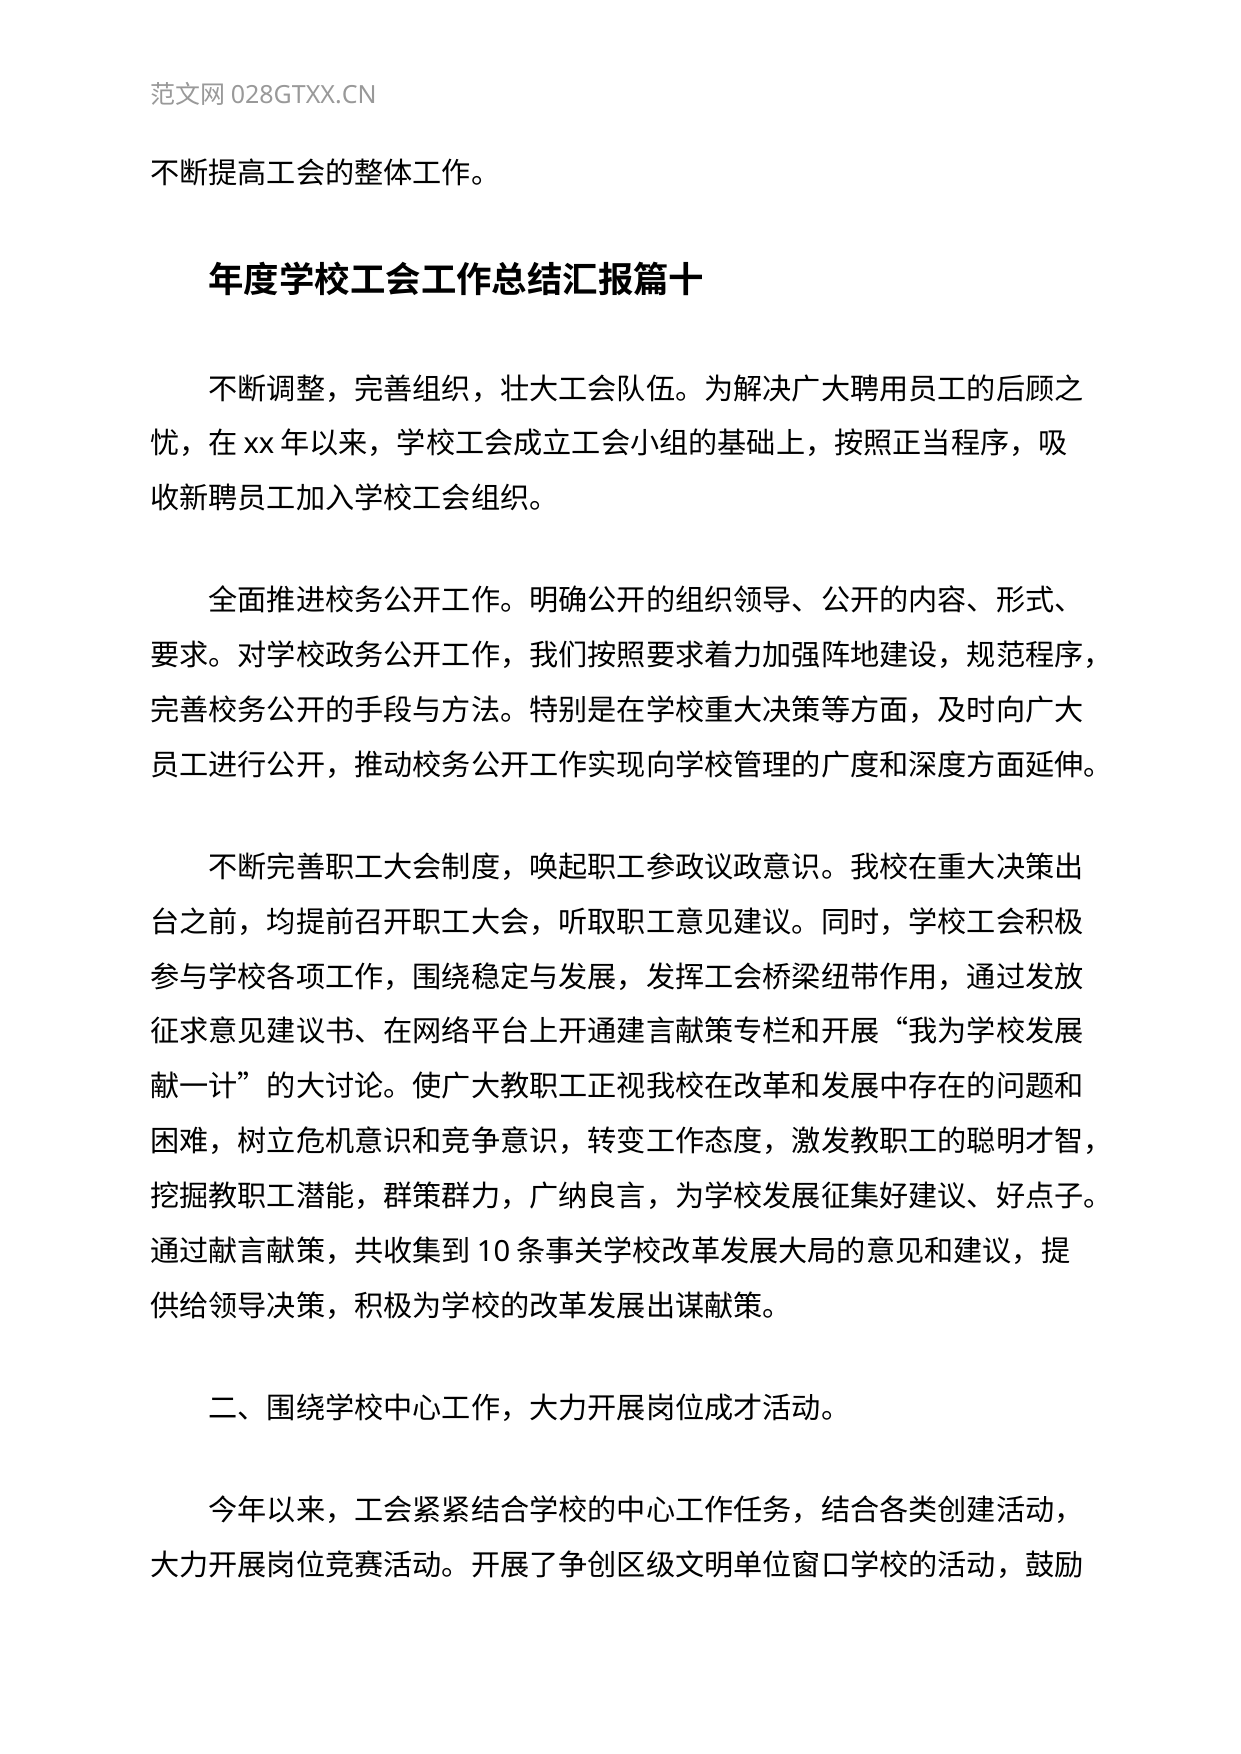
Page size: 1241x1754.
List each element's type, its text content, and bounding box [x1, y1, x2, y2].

text 年度学校工会工作总结汇报篇十 [150, 252, 1090, 303]
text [150, 150, 1090, 192]
text 不断完善职工大会制度，唤起职工参政议政意识。我校在重大决策出台之前，均提前召开职工大会，听取职工意见建议。同时，学校工会积极参与学校各项工作，围绕稳定与发展，发挥工会桥梁纽带作用，通过发放征求意见建议书、在网络平台上开通建言献策专栏和开展“我为学校发展献一计”的大讨论。使广大教职工正视我校在改革和发展中存在的问题和困难，树立危机意识和竞争意识，转变工作态度，激发教职工的聪明才智，挖掘教职工潜能，群策群力，广纳良言，为学校发展征集好建议、好点子。通过献言献策，共收集到10条事关学校改革发展大局的意见和建议，提供给领导决策，积极为学校的改革发展出谋献策。 [150, 843, 1090, 1325]
text 二、围绕学校中心工作，大力开展岗位成才活动。 [150, 1384, 1090, 1427]
text 不断调整，完善组织，壮大工会队伍。为解决广大聘用员工的后顾之忧，在xx年以来，学校工会成立工会小组的基础上，按照正当程序，吸收新聘员工加入学校工会组织。 [150, 365, 1090, 517]
text 全面推进校务公开工作。明确公开的组织领导、公开的内容、形式、要求。对学校政务公开工作，我们按照要求着力加强阵地建设，规范程序，完善校务公开的手段与方法。特别是在学校重大决策等方面，及时向广大员工进行公开，推动校务公开工作实现向学校管理的广度和深度方面延伸。 [150, 577, 1090, 784]
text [150, 1486, 1090, 1583]
